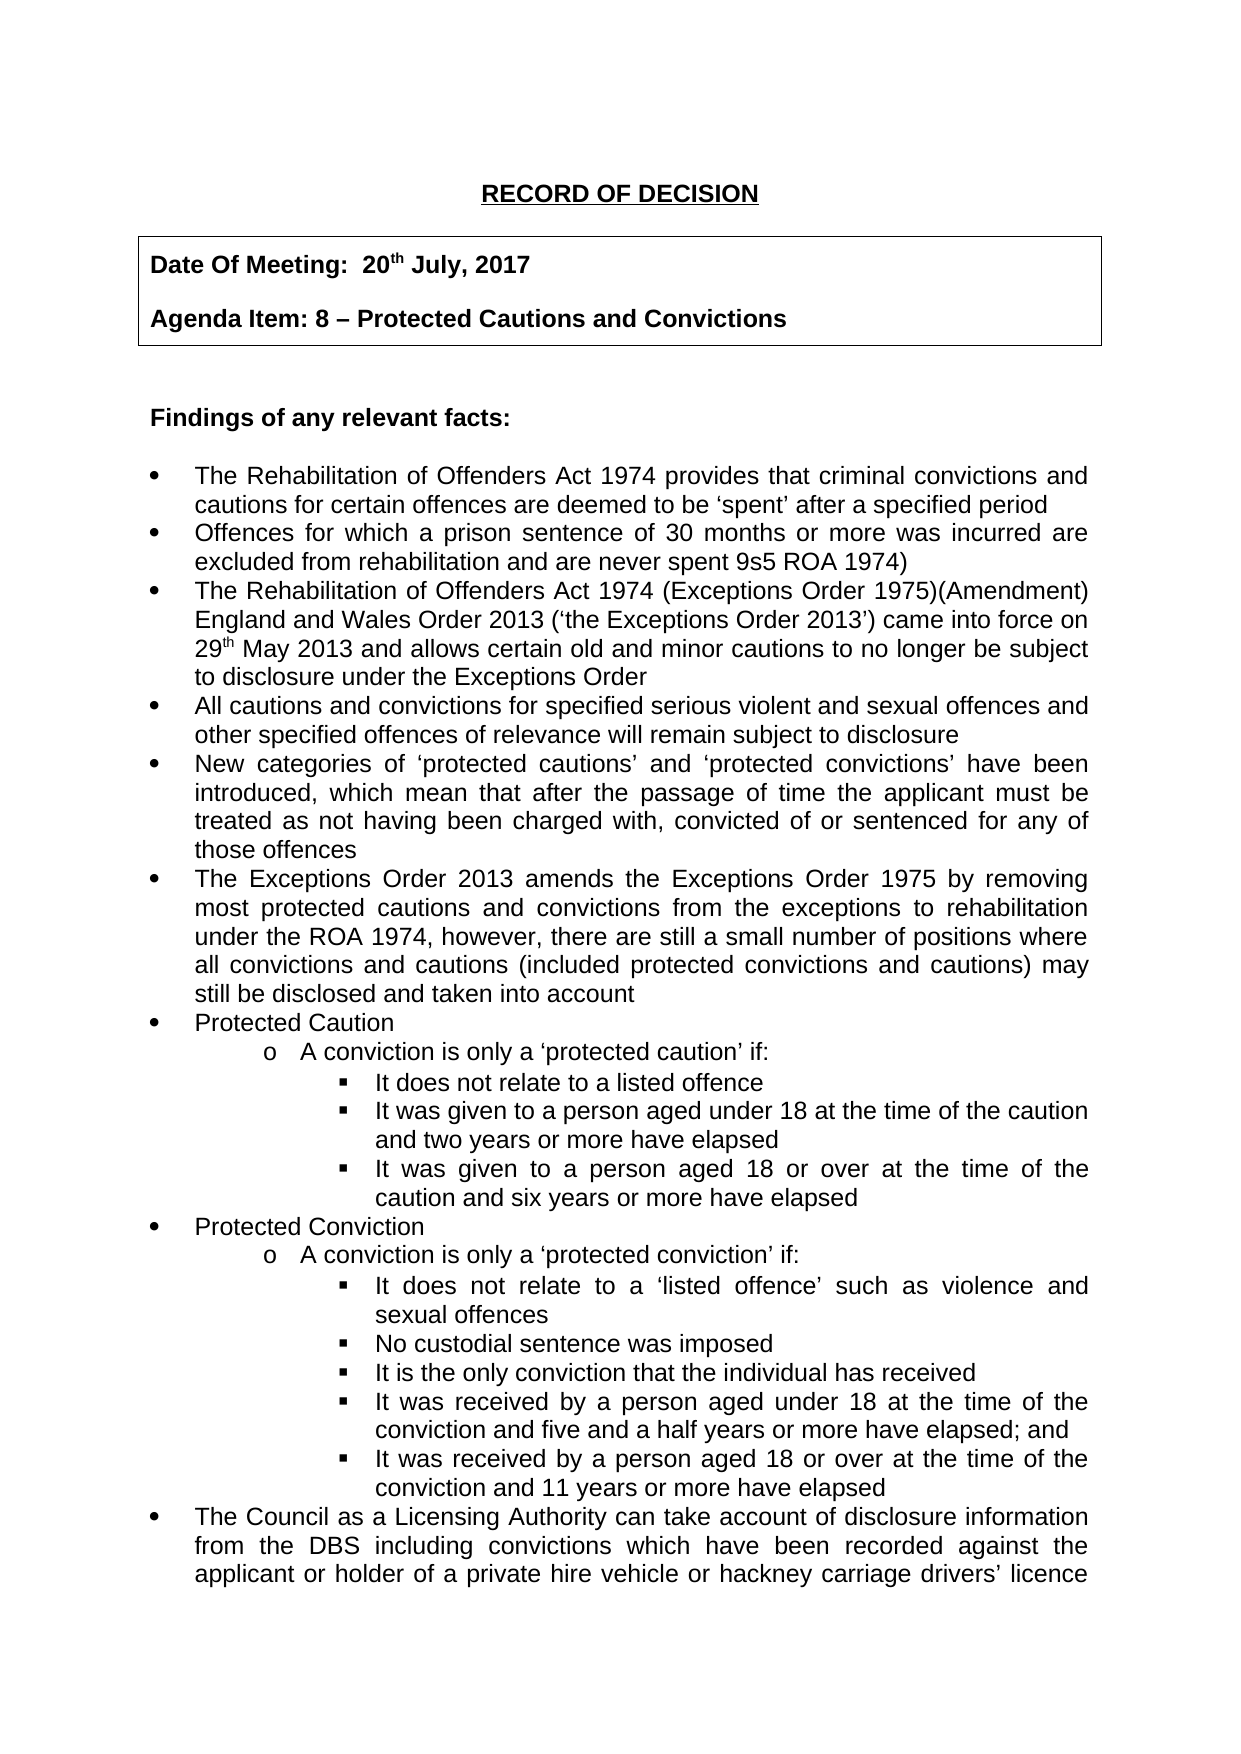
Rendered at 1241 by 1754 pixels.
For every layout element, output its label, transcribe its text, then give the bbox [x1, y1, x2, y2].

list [150, 1502, 1090, 1588]
list The Rehabilitation of Offenders Act 1974 (Exceptions Order 1975)(Amendment) England and Wales Order 2013 (‘the Exceptions Order 2013’) came into force on 29th May 2013 and allows certain old and minor cautions to no longer be subject to disclosure under the Exceptions Order [150, 576, 1090, 691]
list All cautions and convictions for specified serious violent and sexual offences and other specified offences of relevance will remain subject to disclosure [150, 691, 1090, 749]
list A conviction is only a ‘protected conviction’ if: [262, 1240, 1090, 1271]
list It does not relate to a listed offence [337, 1067, 1090, 1096]
text RECORD OF DECISION [150, 179, 1090, 207]
list Protected Conviction [150, 1212, 1090, 1240]
text Findings of any relevant facts: [150, 403, 1090, 432]
list Offences for which a prison sentence of 30 months or more was incurred are excluded from rehabilitation and are never spent 9s5 ROA 1974) [150, 518, 1090, 576]
list It was given to a person aged under 18 at the time of the caution and two years or more have elapsed [337, 1096, 1090, 1154]
list New categories of ‘protected cautions’ and ‘protected convictions’ have been introduced, which mean that after the passage of time the applicant must be treated as not having been charged with, convicted of or sentenced for any of those offences [150, 749, 1090, 864]
list A conviction is only a ‘protected caution’ if: [262, 1037, 1090, 1067]
list It does not relate to a ‘listed offence’ such as violence and sexual offences [337, 1271, 1090, 1329]
list The Rehabilitation of Offenders Act 1974 provides that criminal convictions and cautions for certain offences are deemed to be ‘spent’ after a specified period [150, 461, 1090, 518]
list No custodial sentence was imposed [337, 1329, 1090, 1358]
list It was received by a person aged under 18 at the time of the conviction and five and a half years or more have elapsed; and [337, 1387, 1090, 1444]
list The Exceptions Order 2013 amends the Exceptions Order 1975 by removing most protected cautions and convictions from the exceptions to rehabilitation under the ROA 1974, however, there are still a small number of positions where all convictions and cautions (included protected convictions and cautions) may still be disclosed and taken into account [150, 864, 1090, 1008]
list It was given to a person aged 18 or over at the time of the caution and six years or more have elapsed [337, 1154, 1090, 1212]
table_header Date Of Meeting: 20th July, 2017 Agenda Item: 8 – Protected Cautions and Convictions [139, 237, 1101, 345]
list Protected Caution [150, 1008, 1090, 1037]
list It is the only conviction that the individual has received [337, 1358, 1090, 1387]
list It was received by a person aged 18 or over at the time of the conviction and 11 years or more have elapsed [337, 1444, 1090, 1502]
